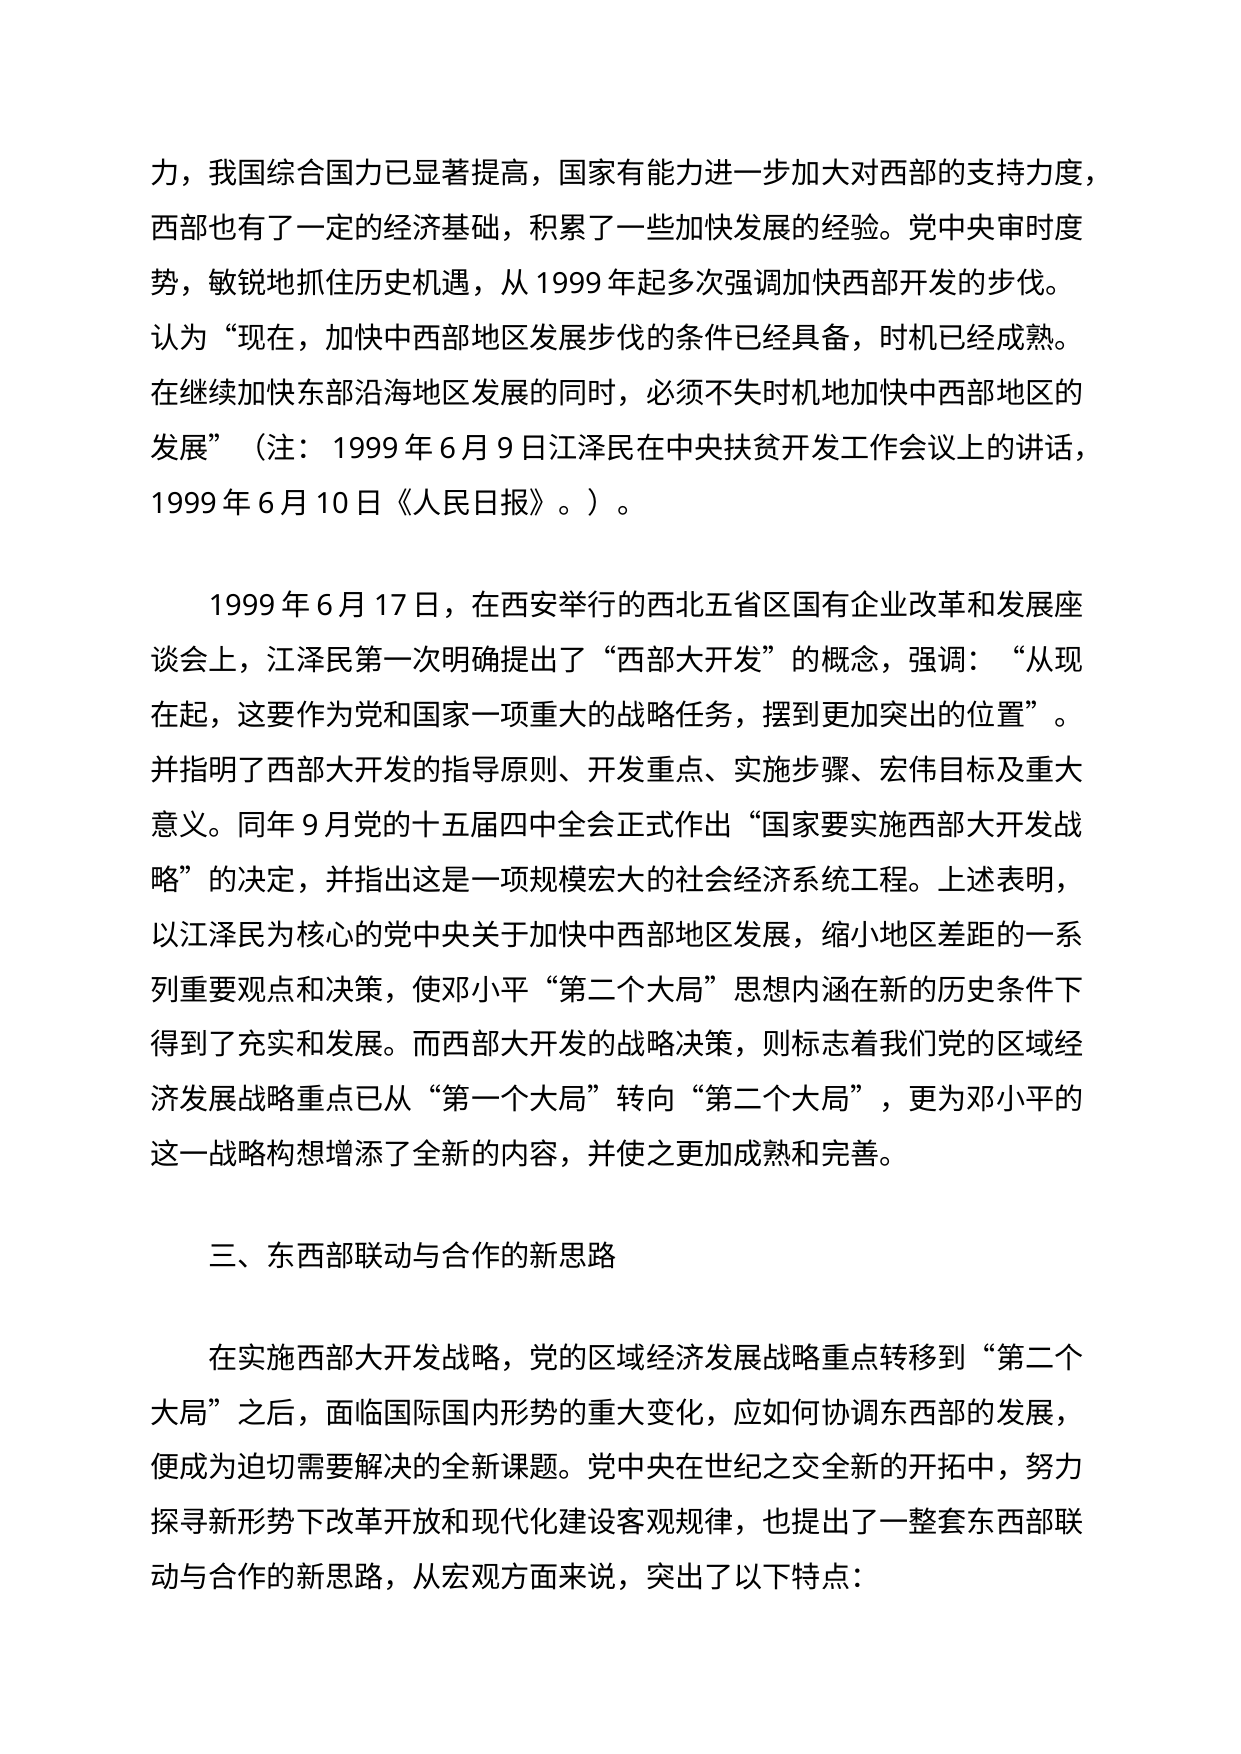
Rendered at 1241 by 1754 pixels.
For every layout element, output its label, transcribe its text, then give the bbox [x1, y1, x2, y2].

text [150, 150, 1090, 522]
text 三、东西部联动与合作的新思路 [150, 1232, 1090, 1275]
text 在实施西部大开发战略，党的区域经济发展战略重点转移到“第二个大局”之后，面临国际国内形势的重大变化，应如何协调东西部的发展，便成为迫切需要解决的全新课题。党中央在世纪之交全新的开拓中，努力探寻新形势下改革开放和现代化建设客观规律，也提出了一整套东西部联动与合作的新思路，从宏观方面来说，突出了以下特点： [150, 1334, 1090, 1596]
text 1999年6月17日，在西安举行的西北五省区国有企业改革和发展座谈会上，江泽民第一次明确提出了“西部大开发”的概念，强调：“从现在起，这要作为党和国家一项重大的战略任务，摆到更加突出的位置”。并指明了西部大开发的指导原则、开发重点、实施步骤、宏伟目标及重大意义。同年9月党的十五届四中全会正式作出“国家要实施西部大开发战略”的决定，并指出这是一项规模宏大的社会经济系统工程。上述表明，以江泽民为核心的党中央关于加快中西部地区发展，缩小地区差距的一系列重要观点和决策，使邓小平“第二个大局”思想内涵在新的历史条件下得到了充实和发展。而西部大开发的战略决策，则标志着我们党的区域经济发展战略重点已从“第一个大局”转向“第二个大局”，更为邓小平的这一战略构想增添了全新的内容，并使之更加成熟和完善。 [150, 582, 1090, 1173]
